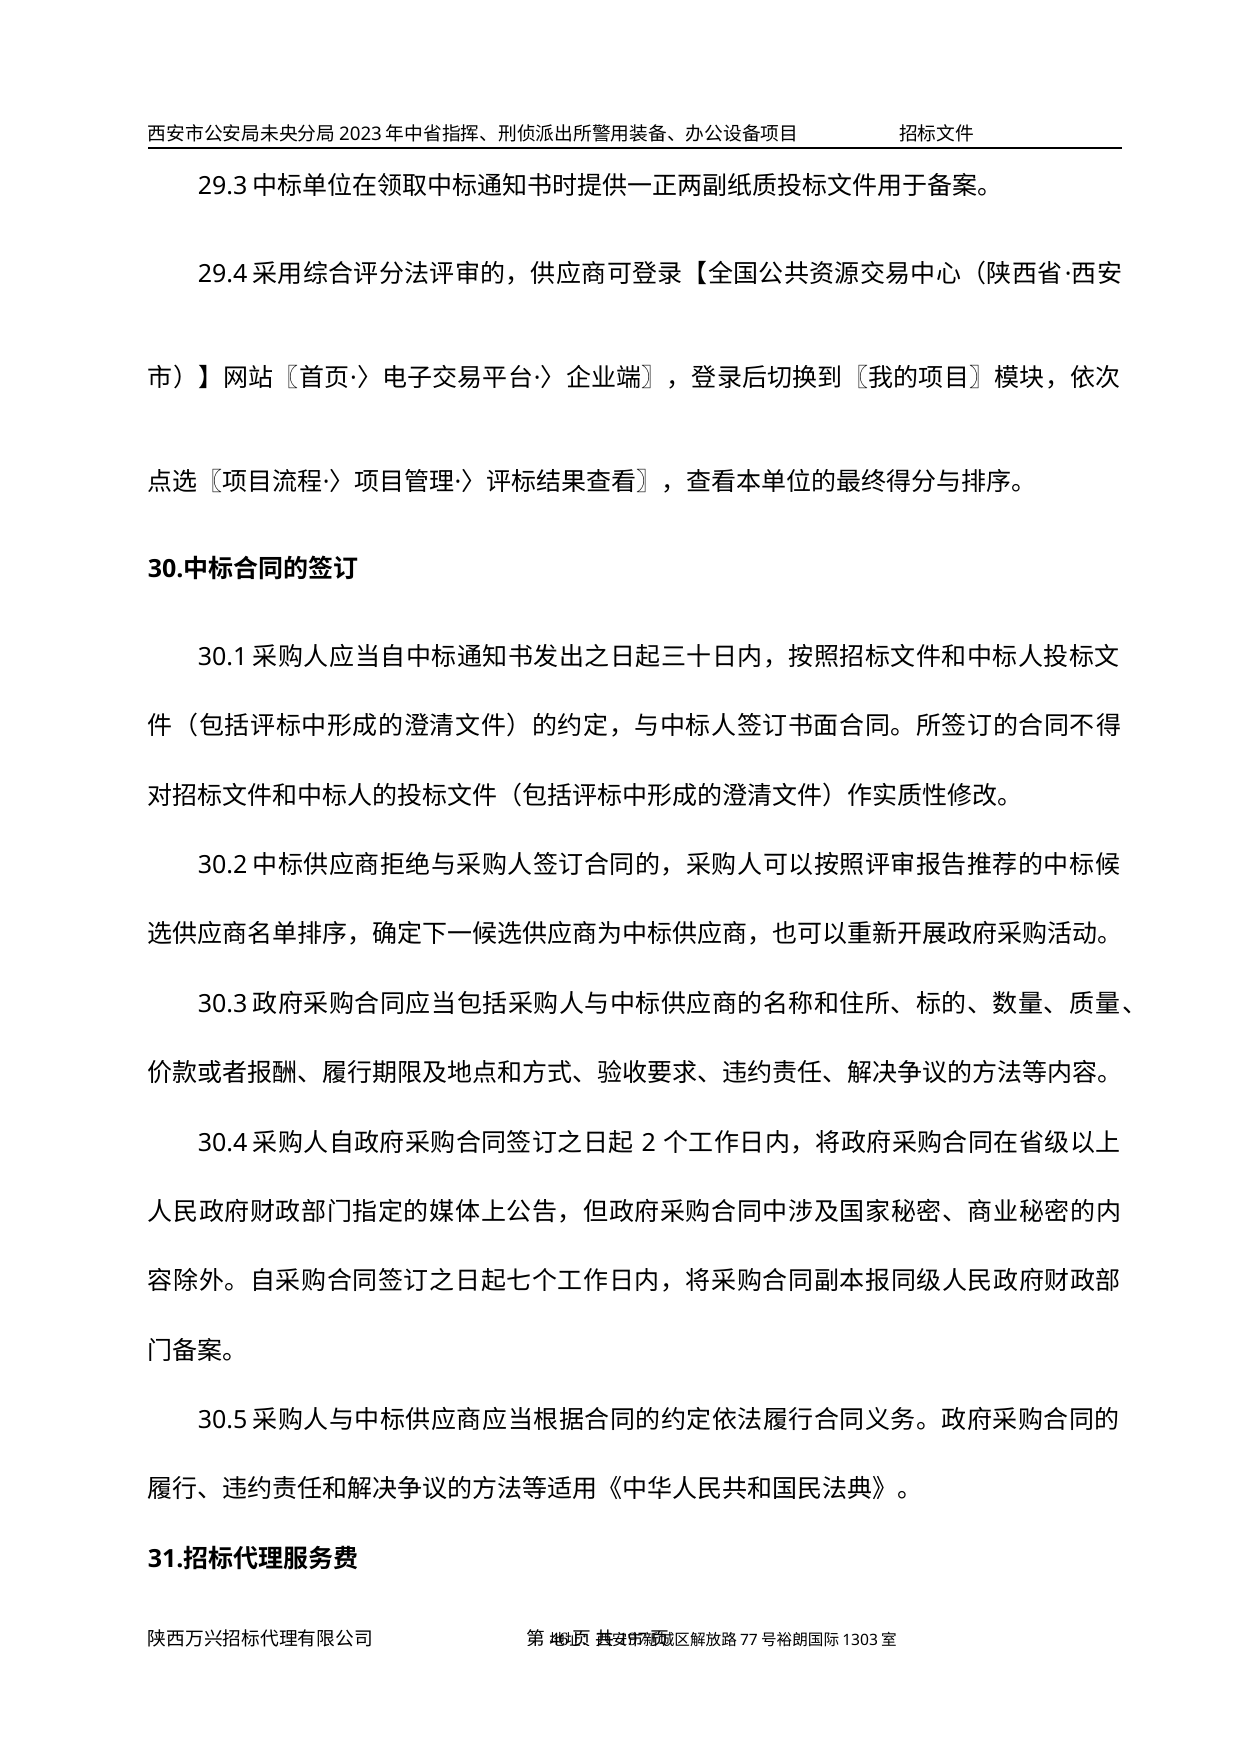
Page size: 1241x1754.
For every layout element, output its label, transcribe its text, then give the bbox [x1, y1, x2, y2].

text 30.4采购人自政府采购合同签订之日起 2 个工作日内，将政府采购合同在省级以上人民政府财政部门指定的媒体上公告，但政府采购合同中涉及国家秘密、商业秘密的内容除外。自采购合同签订之日起七个工作日内，将采购合同副本报同级人民政府财政部门备案。 [148, 1105, 1122, 1383]
text 30.2中标供应商拒绝与采购人签订合同的，采购人可以按照评审报告推荐的中标候选供应商名单排序，确定下一候选供应商为中标供应商，也可以重新开展政府采购活动。 [148, 828, 1122, 967]
text 29.4采用综合评分法评审的，供应商可登录【全国公共资源交易中心（陕西省·西安市）】网站〖首页·〉电子交易平台·〉企业端〗，登录后切换到〖我的项目〗模块，依次点选〖项目流程·〉项目管理·〉评标结果查看〗，查看本单位的最终得分与排序。 [148, 237, 1122, 514]
text 29.3中标单位在领取中标通知书时提供一正两副纸质投标文件用于备案。 [148, 149, 1122, 218]
text 30.5采购人与中标供应商应当根据合同的约定依法履行合同义务。政府采购合同的履行、违约责任和解决争议的方法等适用《中华人民共和国民法典》。 [148, 1383, 1122, 1522]
text 30.中标合同的签订 [148, 532, 1122, 602]
text 31.招标代理服务费 [148, 1522, 1122, 1591]
text 30.3政府采购合同应当包括采购人与中标供应商的名称和住所、标的、数量、质量、价款或者报酬、履行期限及地点和方式、验收要求、违约责任、解决争议的方法等内容。 [148, 967, 1122, 1105]
text 30.1采购人应当自中标通知书发出之日起三十日内，按照招标文件和中标人投标文件（包括评标中形成的澄清文件）的约定，与中标人签订书面合同。所签订的合同不得对招标文件和中标人的投标文件（包括评标中形成的澄清文件）作实质性修改。 [148, 620, 1122, 828]
